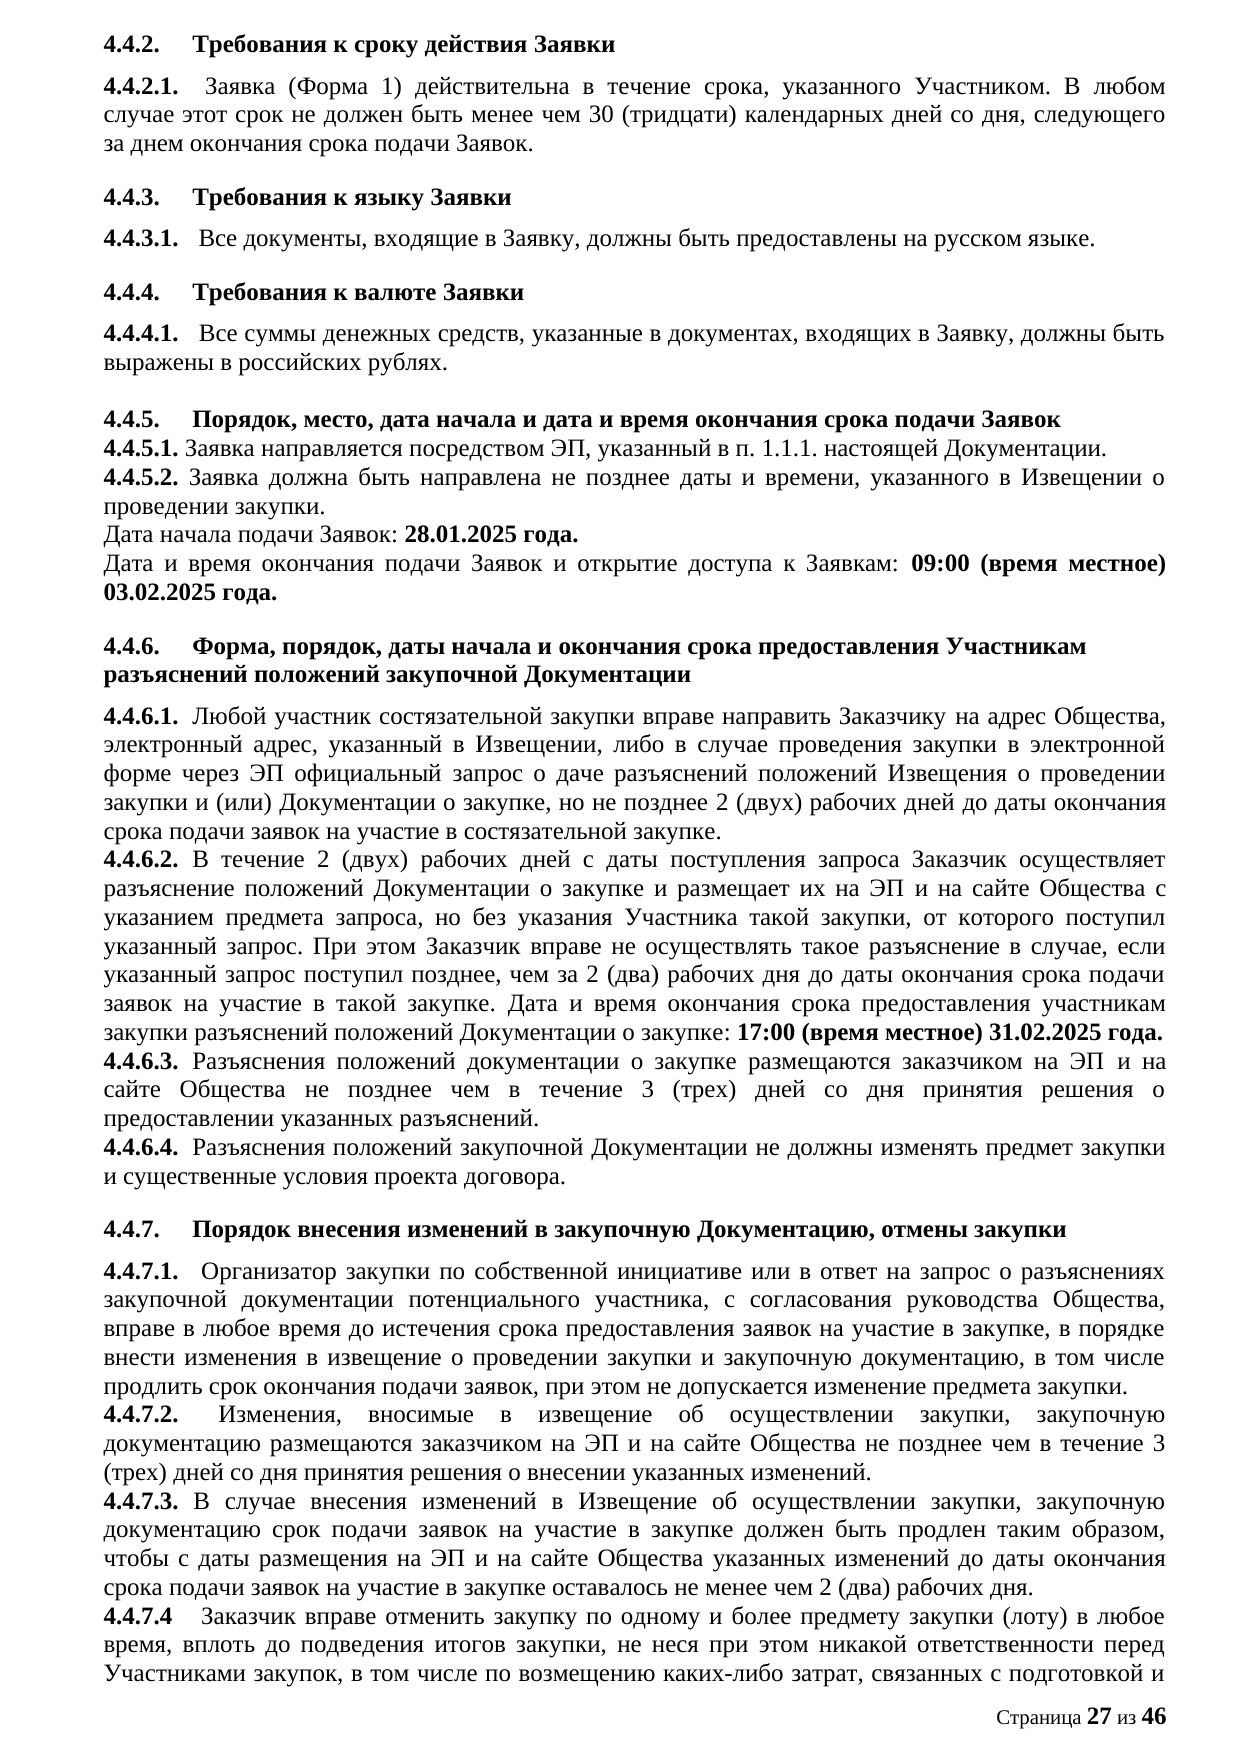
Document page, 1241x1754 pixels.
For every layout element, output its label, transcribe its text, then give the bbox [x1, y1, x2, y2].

list Любой участник состязательной закупки вправе направить Заказчику на адрес Общества, электронный адрес, указанный в Извещении, либо в случае проведения закупки в электронной форме через ЭП официальный запрос о даче разъяснений положений Извещения о проведении закупки и (или) Документации о закупке, но не позднее 2 (двух) рабочих дней до даты окончания срока подачи заявок на участие в состязательной закупке. [103, 701, 1166, 844]
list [103, 1601, 1166, 1687]
list Требования к сроку действия Заявки [103, 29, 1166, 58]
list Все документы, входящие в Заявку, должны быть предоставлены на русском языке. [103, 223, 1166, 252]
list Требования к языку Заявки [103, 182, 1166, 211]
list Все суммы денежных средств, указанные в документах, входящих в Заявку, должны быть выражены в российских рублях. [103, 318, 1166, 376]
list В течение 2 (двух) рабочих дней с даты поступления запроса Заказчик осуществляет разъяснение положений Документации о закупке и размещает их на ЭП и на сайте Общества с указанием предмета запроса, но без указания Участника такой закупки, от которого поступил указанный запрос. При этом Заказчик вправе не осуществлять такое разъяснение в случае, если указанный запрос поступил позднее, чем за 2 (два) рабочих дня до даты окончания срока подачи заявок на участие в такой закупке. Дата и время окончания срока предоставления участникам закупки разъяснений положений Документации о закупке: 17:00 (время местное) 31.02.2025 года. [103, 844, 1166, 1046]
list Разъяснения положений документации о закупке размещаются заказчиком на ЭП и на сайте Общества не позднее чем в течение 3 (трех) дней со дня принятия решения о предоставлении указанных разъяснений. [103, 1046, 1166, 1132]
list Изменения, вносимые в извещение об осуществлении закупки, закупочную документацию размещаются заказчиком на ЭП и на сайте Общества не позднее чем в течение 3 (трех) дней со дня принятия решения о внесении указанных изменений. [103, 1399, 1166, 1486]
list Требования к валюте Заявки [103, 277, 1166, 306]
list Порядок, место, дата начала и дата и время окончания срока подачи Заявок [103, 404, 1166, 433]
text 4.4.5.1. Заявка направляется посредством ЭП, указанный в п. 1.1.1. настоящей Документации. [103, 433, 1166, 462]
list Форма, порядок, даты начала и окончания срока предоставления Участникам разъяснений положений закупочной Документации [103, 631, 1166, 688]
text Дата начала подачи Заявок: 28.01.2025 года. [103, 519, 1166, 548]
text Дата и время окончания подачи Заявок и открытие доступа к Заявкам: 09:00 (время местное) 03.02.2025 года. [103, 548, 1166, 606]
list Порядок внесения изменений в закупочную Документацию, отмены закупки [103, 1214, 1166, 1243]
text 4.4.7.3. В случае внесения изменений в Извещение об осуществлении закупки, закупочную документацию срок подачи заявок на участие в закупке должен быть продлен таким образом, чтобы с даты размещения на ЭП и на сайте Общества указанных изменений до даты окончания срока подачи заявок на участие в закупке оставалось не менее чем 2 (два) рабочих дня. [103, 1486, 1166, 1601]
list Организатор закупки по собственной инициативе или в ответ на запрос о разъяснениях закупочной документации потенциального участника, с согласования руководства Общества, вправе в любое время до истечения срока предоставления заявок на участие в закупке, в порядке внести изменения в извещение о проведении закупки и закупочную документацию, в том числе продлить срок окончания подачи заявок, при этом не допускается изменение предмета закупки. [103, 1256, 1166, 1399]
list Разъяснения положений закупочной Документации не должны изменять предмет закупки и существенные условия проекта договора. [103, 1132, 1166, 1189]
list Заявка (Форма 1) действительна в течение срока, указанного Участником. В любом случае этот срок не должен быть менее чем 30 (тридцати) календарных дней со дня, следующего за днем окончания срока подачи Заявок. [103, 71, 1166, 157]
text 4.4.5.2. Заявка должна быть направлена не позднее даты и времени, указанного в Извещении о проведении закупки. [103, 462, 1166, 519]
